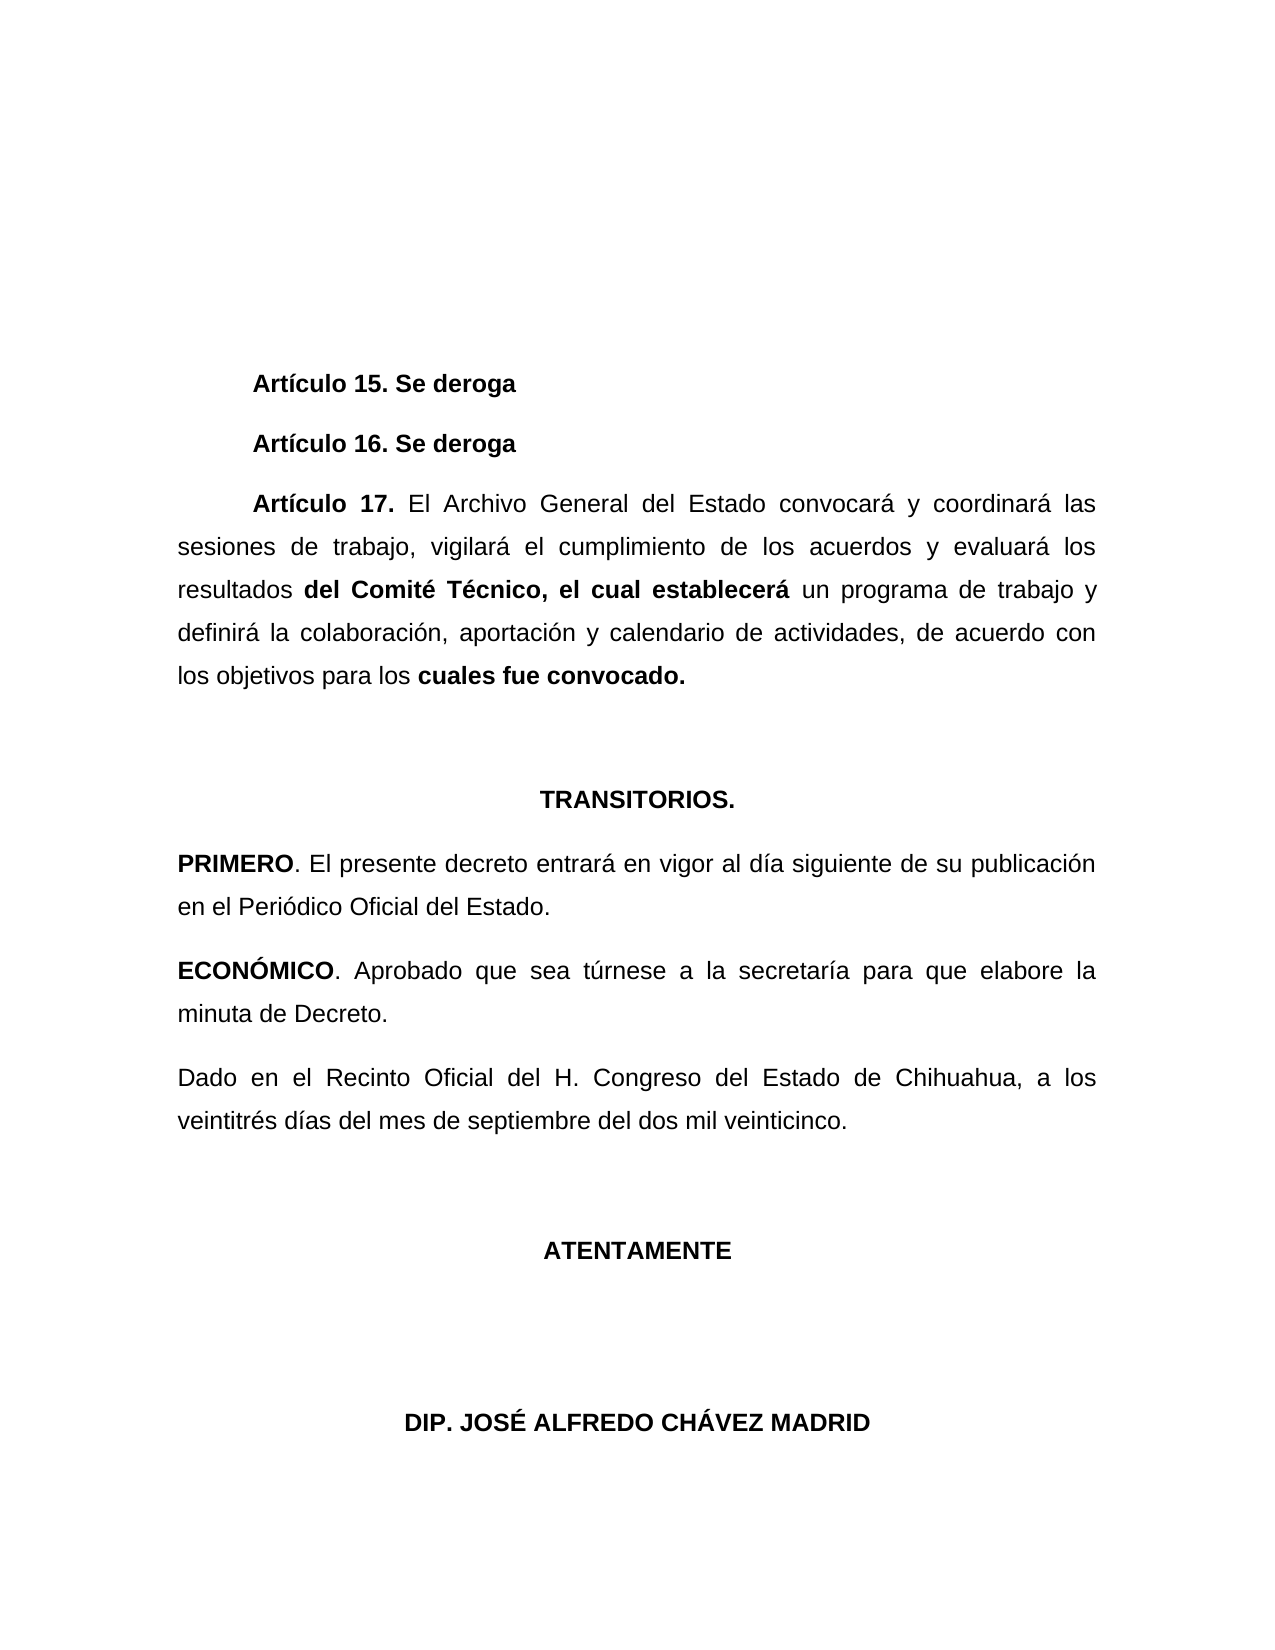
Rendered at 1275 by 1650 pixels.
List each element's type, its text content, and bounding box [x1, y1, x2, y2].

text Artículo 16. Se deroga [177, 429, 1098, 458]
text TRANSITORIOS. [177, 785, 1098, 814]
text PRIMERO. El presente decreto entrará en vigor al día siguiente de su publicación en el Periódico Oficial del Estado. [177, 849, 1098, 921]
text ATENTAMENTE [177, 1236, 1098, 1264]
text Artículo 17. El Archivo General del Estado convocará y coordinará las sesiones de trabajo, vigilará el cumplimiento de los acuerdos y evaluará los resultados del Comité Técnico, el cual establecerá un programa de trabajo y definirá la colaboración, aportación y calendario de actividades, de acuerdo con los objetivos para los cuales fue convocado. [177, 489, 1098, 690]
text Dado en el Recinto Oficial del H. Congreso del Estado de Chihuahua, a los veintitrés días del mes de septiembre del dos mil veinticinco. [177, 1063, 1098, 1135]
text Artículo 15. Se deroga [177, 369, 1098, 398]
text ECONÓMICO. Aprobado que sea túrnese a la secretaría para que elabore la minuta de Decreto. [177, 956, 1098, 1028]
text DIP. JOSÉ ALFREDO CHÁVEZ MADRID [177, 1408, 1098, 1437]
